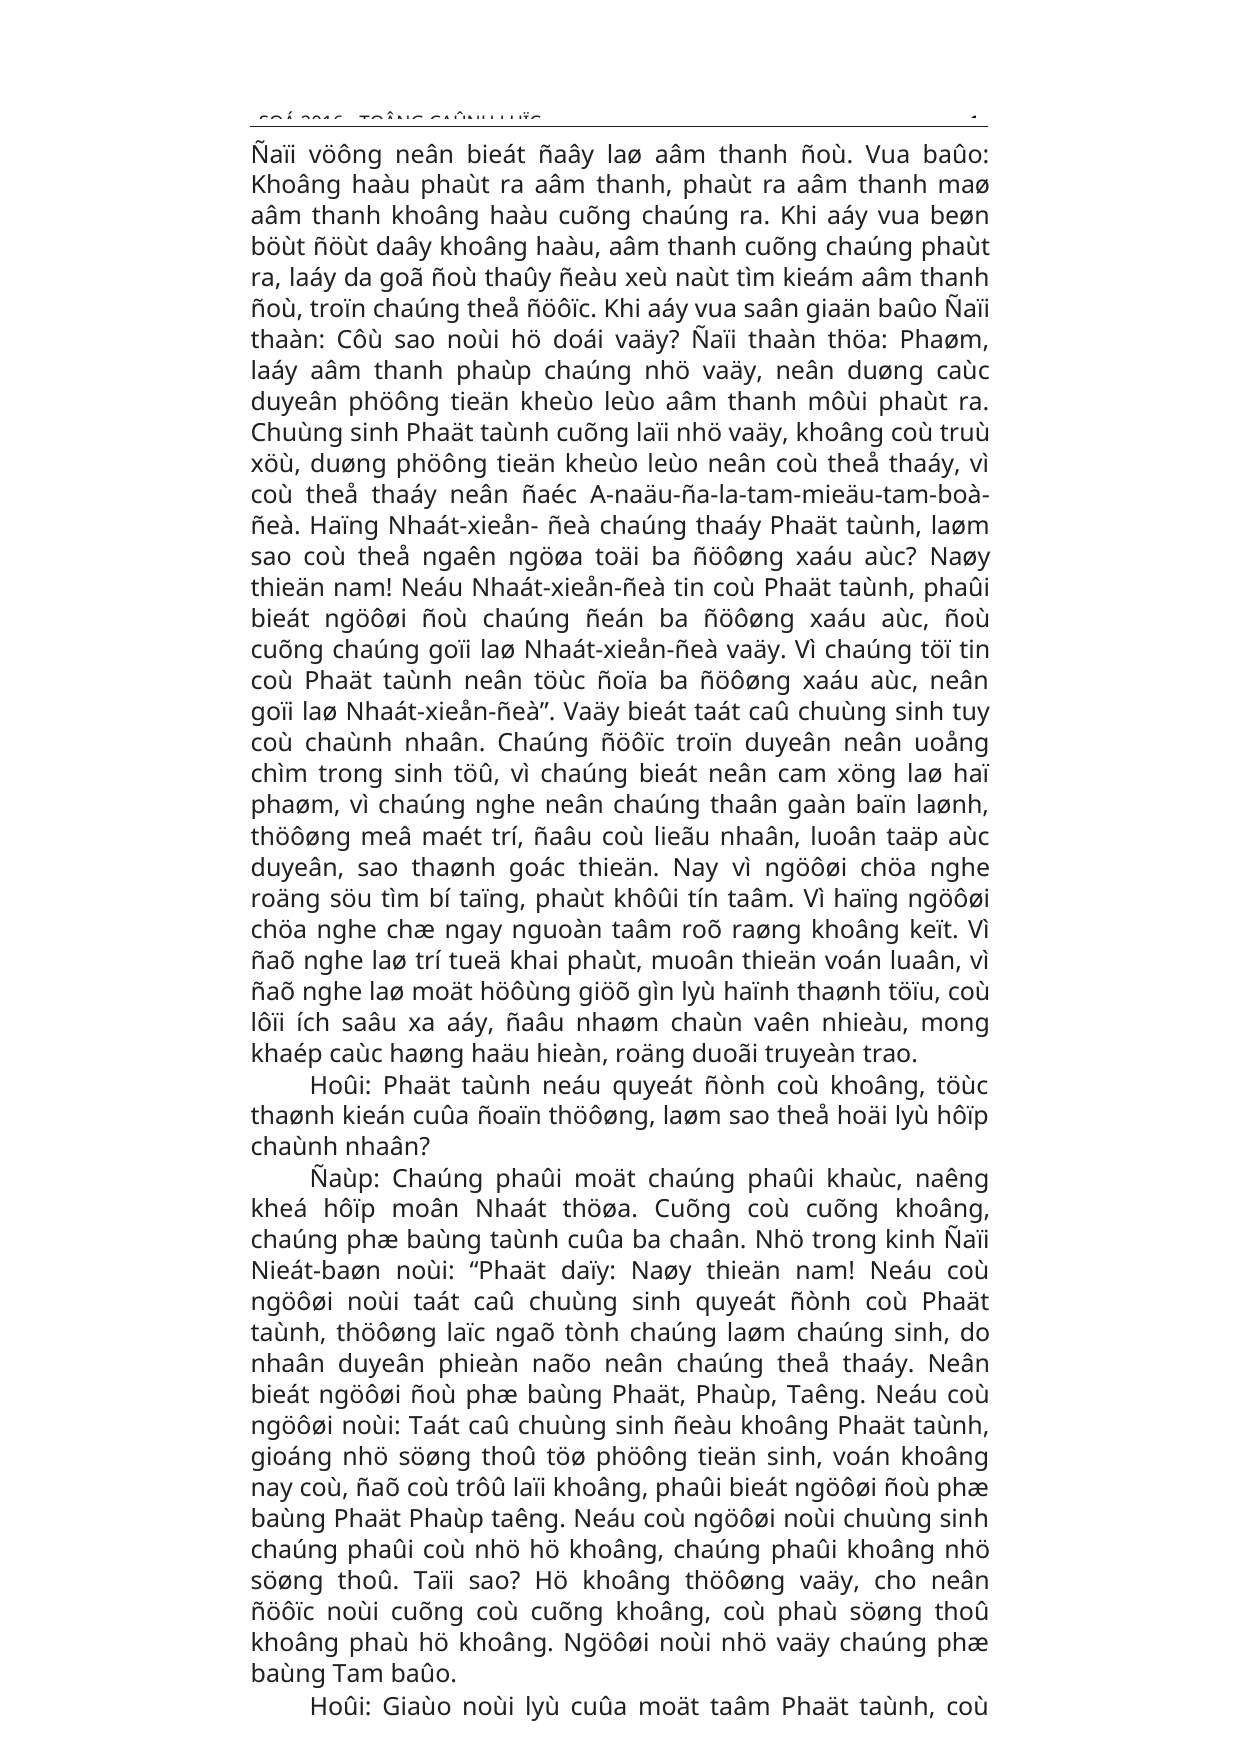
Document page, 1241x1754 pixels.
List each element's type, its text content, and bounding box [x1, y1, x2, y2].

text Ñaùp: Chaúng phaûi moät chaúng phaûi khaùc, naêng kheá hôïp moân Nhaát thöøa. Cuõng coù cuõng khoâng, chaúng phæ baùng taùnh cuûa ba chaân. Nhö trong kinh Ñaïi Nieát-baøn noùi: “Phaät daïy: Naøy thieän nam! Neáu coù ngöôøi noùi taát caû chuùng sinh quyeát ñònh coù Phaät taùnh, thöôøng laïc ngaõ tònh chaúng laøm chaúng sinh, do nhaân duyeân phieàn naõo neân chaúng theå thaáy. Neân bieát ngöôøi ñoù phæ baùng Phaät, Phaùp, Taêng. Neáu coù ngöôøi noùi: Taát caû chuùng sinh ñeàu khoâng Phaät taùnh, gioáng nhö söøng thoû töø phöông tieän sinh, voán khoâng nay coù, ñaõ coù trôû laïi khoâng, phaûi bieát ngöôøi ñoù phæ baùng Phaät Phaùp taêng. Neáu coù ngöôøi noùi chuùng sinh chaúng phaûi coù nhö hö khoâng, chaúng phaûi khoâng nhö söøng thoû. Taïi sao? Hö khoâng thöôøng vaäy, cho neân ñöôïc noùi cuõng coù cuõng khoâng, coù phaù söøng thoû khoâng phaù hö khoâng. Ngöôøi noùi nhö vaäy chaúng phæ baùng Tam baûo. [250, 1163, 990, 1690]
text Hoûi: Phaät taùnh neáu quyeát ñònh coù khoâng, töùc thaønh kieán cuûa ñoaïn thöôøng, laøm sao theå hoäi lyù hôïp chaùnh nhaân? [250, 1069, 990, 1163]
text Ñaïi vöông neân bieát ñaây laø aâm thanh ñoù. Vua baûo: Khoâng haàu phaùt ra aâm thanh, phaùt ra aâm thanh maø aâm thanh khoâng haàu cuõng chaúng ra. Khi aáy vua beøn böùt ñöùt daây khoâng haàu, aâm thanh cuõng chaúng phaùt ra, laáy da goã ñoù thaûy ñeàu xeù naùt tìm kieám aâm thanh ñoù, troïn chaúng theå ñöôïc. Khi aáy vua saân giaän baûo Ñaïi thaàn: Côù sao noùi hö doái vaäy? Ñaïi thaàn thöa: Phaøm, laáy aâm thanh phaùp chaúng nhö vaäy, neân duøng caùc duyeân phöông tieän kheùo leùo aâm thanh môùi phaùt ra. Chuùng sinh Phaät taùnh cuõng laïi nhö vaäy, khoâng coù truù xöù, duøng phöông tieän kheùo leùo neân coù theå thaáy, vì coù theå thaáy neân ñaéc A-naäu-ña-la-tam-mieäu-tam-boà-ñeà. Haïng Nhaát-xieån- ñeà chaúng thaáy Phaät taùnh, laøm sao coù theå ngaên ngöøa toäi ba ñöôøng xaáu aùc? Naøy thieän nam! Neáu Nhaát-xieån-ñeà tin coù Phaät taùnh, phaûi bieát ngöôøi ñoù chaúng ñeán ba ñöôøng xaáu aùc, ñoù cuõng chaúng goïi laø Nhaát-xieån-ñeà vaäy. Vì chaúng töï tin coù Phaät taùnh neân töùc ñoïa ba ñöôøng xaáu aùc, neân goïi laø Nhaát-xieån-ñeà”. Vaäy bieát taát caû chuùng sinh tuy coù chaùnh nhaân. Chaúng ñöôïc troïn duyeân neân uoång chìm trong sinh töû, vì chaúng bieát neân cam xöng laø haï phaøm, vì chaúng nghe neân chaúng thaân gaàn baïn laønh, thöôøng meâ maét trí, ñaâu coù lieãu nhaân, luoân taäp aùc duyeân, sao thaønh goác thieän. Nay vì ngöôøi chöa nghe roäng söu tìm bí taïng, phaùt khôûi tín taâm. Vì haïng ngöôøi chöa nghe chæ ngay nguoàn taâm roõ raøng khoâng keït. Vì ñaõ nghe laø trí tueä khai phaùt, muoân thieän voán luaân, vì ñaõ nghe laø moät höôùng giöõ gìn lyù haïnh thaønh töïu, coù lôïi ích saâu xa aáy, ñaâu nhaøm chaùn vaên nhieàu, mong khaép caùc haøng haäu hieàn, roäng duoãi truyeàn trao. [250, 138, 990, 1069]
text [250, 1690, 990, 1721]
